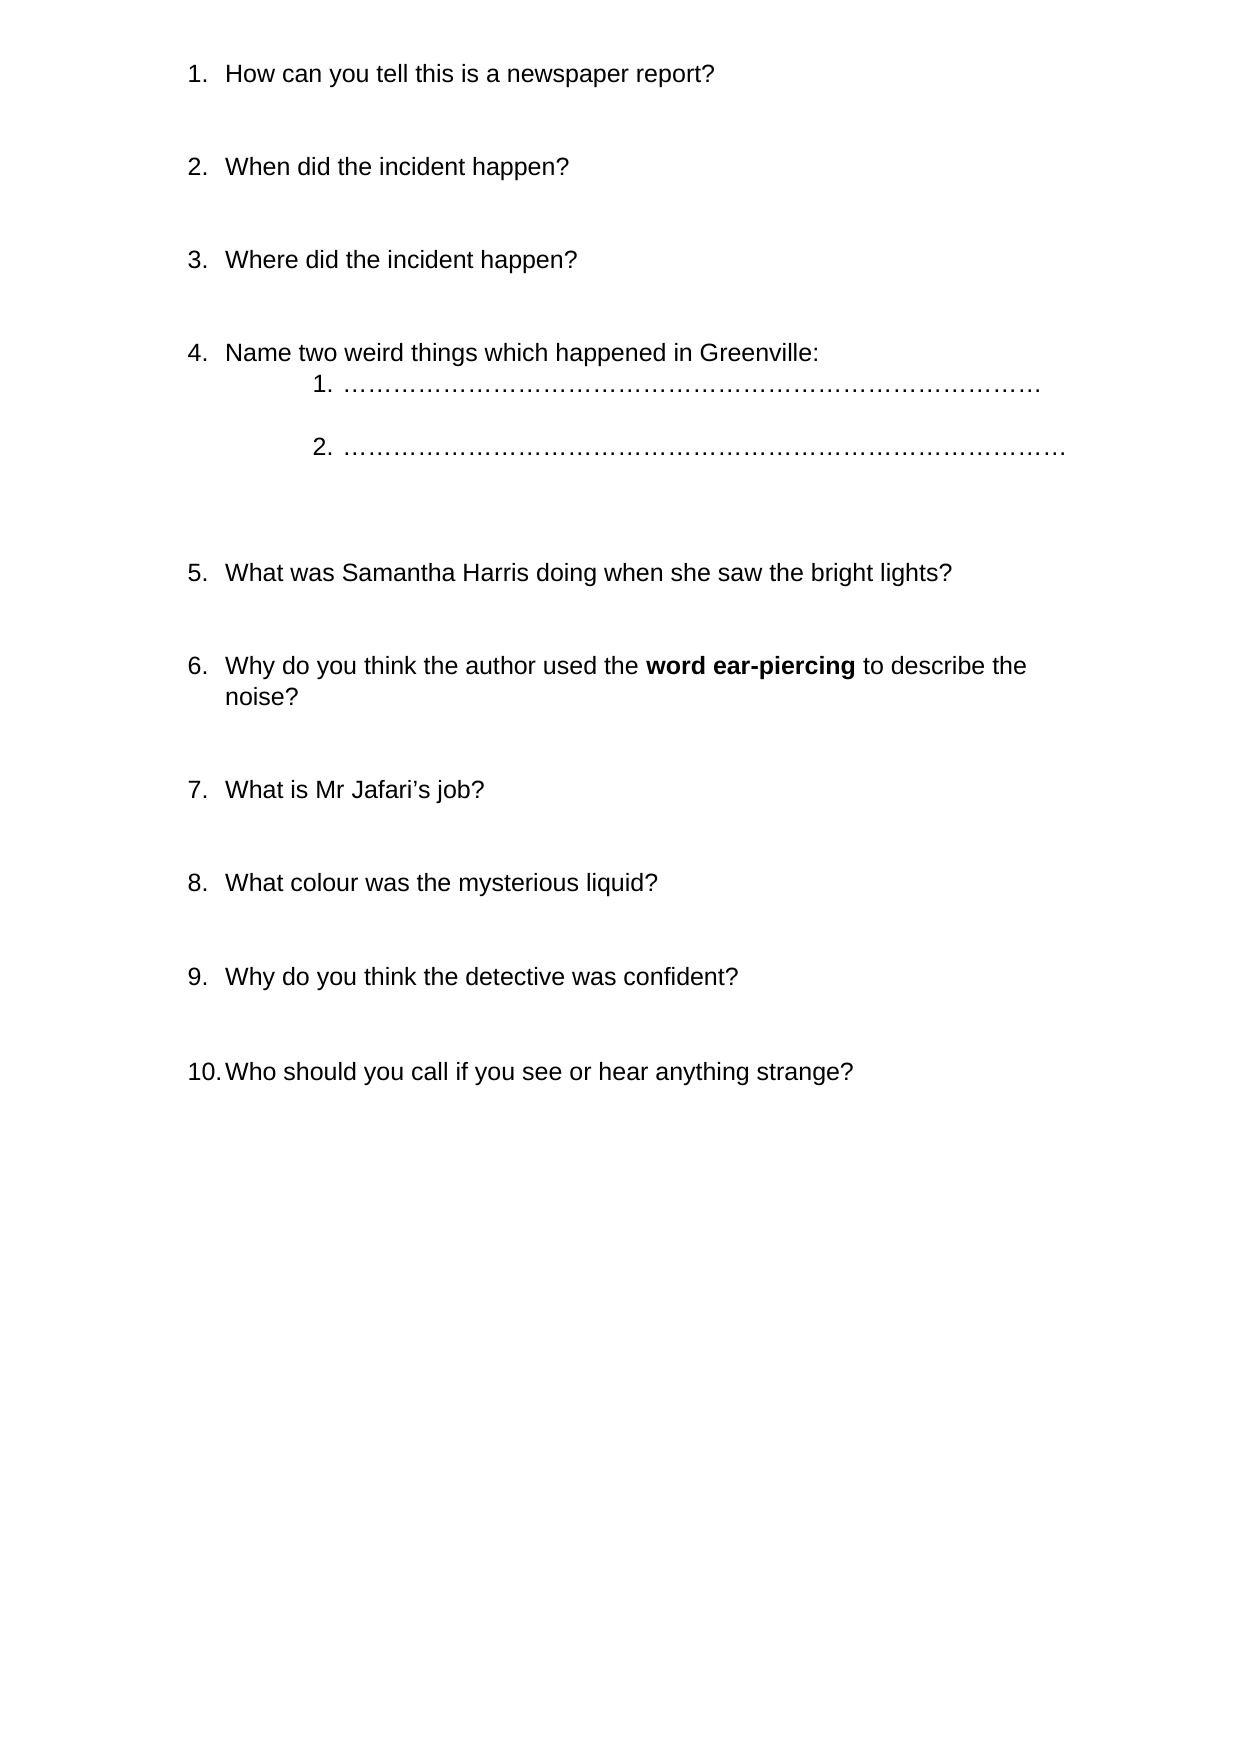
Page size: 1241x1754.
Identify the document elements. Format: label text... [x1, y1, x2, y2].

list What is Mr Jafari’s job? [187, 775, 1090, 804]
list Where did the incident happen? [187, 245, 1090, 274]
list What colour was the mysterious liquid? [187, 868, 1090, 897]
list …………………………………………………………………………… [312, 432, 1090, 460]
list How can you tell this is a newspaper report? [187, 59, 1090, 88]
list ………………………………………………………………………… [312, 369, 1090, 398]
list Who should you call if you see or hear anything strange? [187, 1057, 1090, 1086]
list What was Samantha Harris doing when she saw the bright lights? [187, 558, 1090, 587]
list Name two weird things which happened in Greenville: [187, 338, 1090, 367]
list Why do you think the detective was confident? [187, 962, 1090, 990]
list When did the incident happen? [187, 152, 1090, 181]
list Why do you think the author used the word ear-piercing to describe the noise? [187, 651, 1090, 711]
